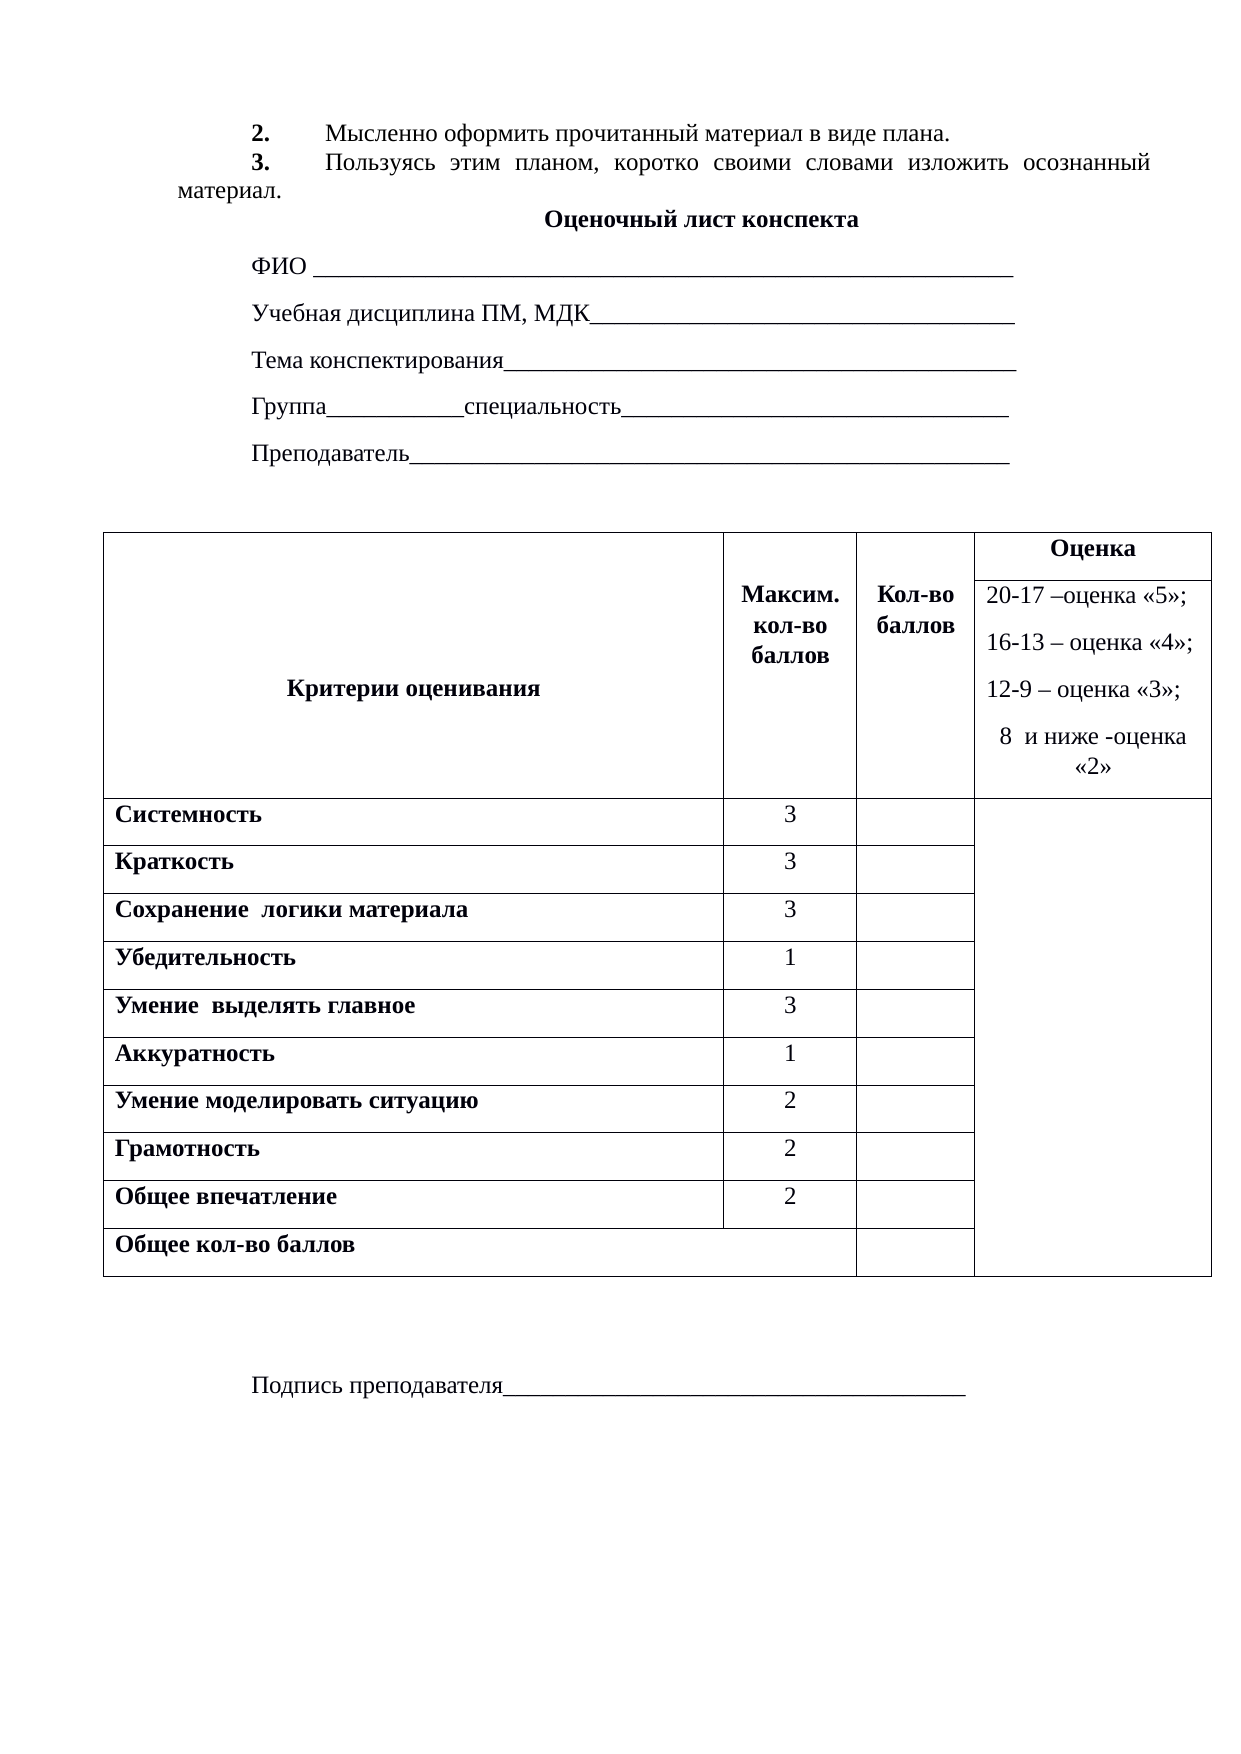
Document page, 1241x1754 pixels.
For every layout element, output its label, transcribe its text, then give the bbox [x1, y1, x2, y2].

table_cell 3 [724, 990, 856, 1037]
table_cell 2 [724, 1133, 856, 1180]
table_cell [857, 1229, 974, 1276]
table_cell Краткость [104, 846, 723, 893]
text Преподаватель________________________________________________ [177, 438, 1152, 467]
list Пользуясь этим планом, коротко своими словами изложить осознанный материал. [177, 147, 1152, 204]
table_cell Умение моделировать ситуацию [104, 1086, 723, 1132]
table_cell Системность [104, 799, 723, 845]
table_cell [857, 1038, 974, 1084]
table_cell 1 [724, 1038, 856, 1084]
table_cell 2 [724, 1086, 856, 1132]
table_cell [857, 1181, 974, 1228]
text Учебная дисциплина ПМ, МДК__________________________________ [177, 298, 1152, 327]
table_cell 3 [724, 894, 856, 941]
table_header Кол-во баллов [857, 533, 974, 798]
table_cell Общее впечатление [104, 1181, 723, 1228]
text ФИО ________________________________________________________ [177, 251, 1152, 280]
table_cell [857, 1086, 974, 1132]
table_header Максим. кол-во баллов [724, 533, 856, 798]
table_cell [857, 894, 974, 941]
table_cell [857, 846, 974, 893]
text Подпись преподавателя_____________________________________ [177, 1370, 1152, 1399]
table_cell 2 [724, 1181, 856, 1228]
table_cell Грамотность [104, 1133, 723, 1180]
table_cell Общее кол-во баллов [104, 1229, 856, 1276]
table_cell [857, 990, 974, 1037]
table_cell [857, 1133, 974, 1180]
table_cell [975, 799, 1211, 1276]
table_cell Убедительность [104, 942, 723, 989]
table_cell Сохранение логики материала [104, 894, 723, 941]
text Тема конспектирования_________________________________________ [177, 345, 1152, 373]
text Оценочный лист конспекта [177, 204, 1152, 233]
table_cell Аккуратность [104, 1038, 723, 1084]
table_cell Умение выделять главное [104, 990, 723, 1037]
table_cell 1 [724, 942, 856, 989]
table_cell 20-17 –оценка «5»; 16-13 – оценка «4»; 12-9 – оценка «3»; 8 и ниже -оценка «2» [975, 581, 1211, 798]
table_cell 3 [724, 846, 856, 893]
text Группа___________специальность_______________________________ [177, 391, 1152, 420]
table_header Оценка [975, 533, 1211, 579]
list Мысленно оформить прочитанный материал в виде плана. [177, 118, 1152, 147]
table_cell [857, 942, 974, 989]
table_header Критерии оценивания [104, 533, 723, 798]
table_cell [857, 799, 974, 845]
table_cell 3 [724, 799, 856, 845]
